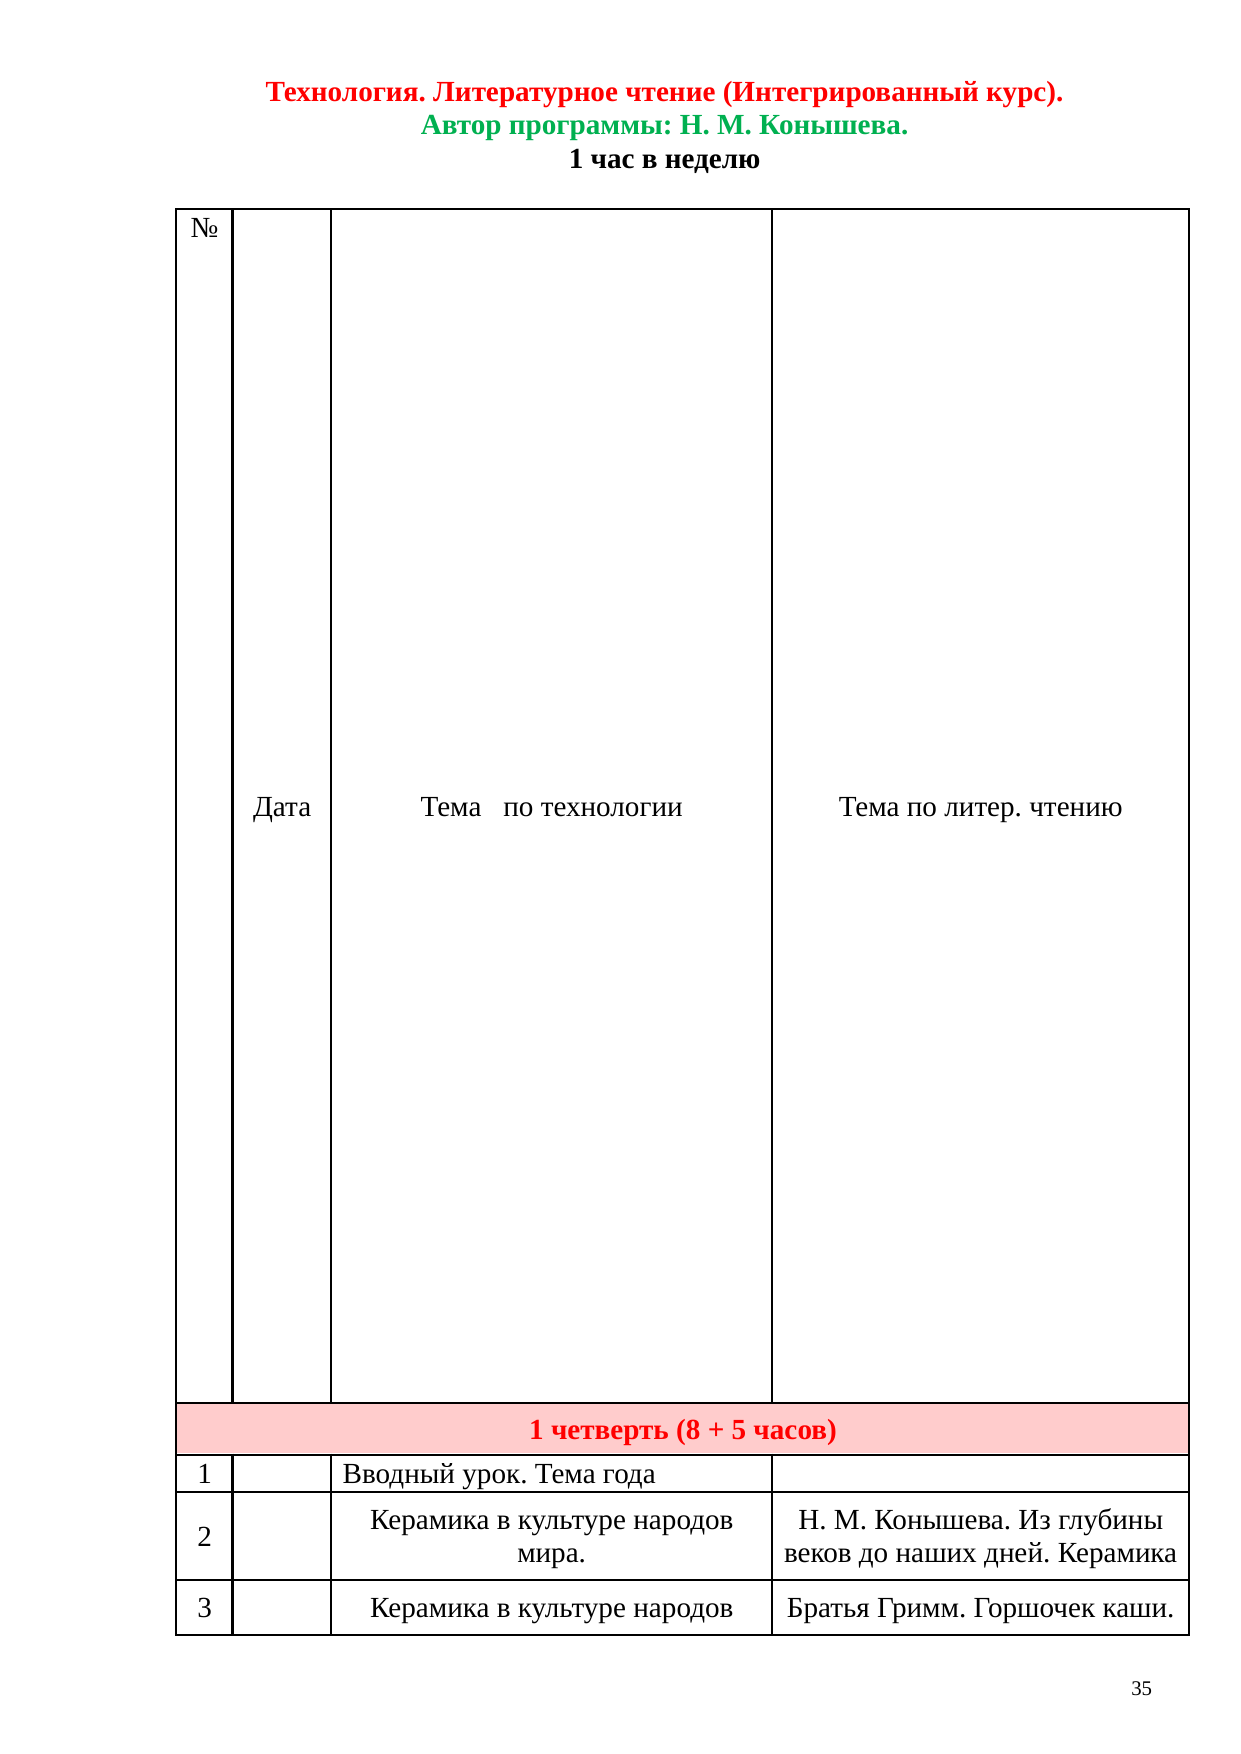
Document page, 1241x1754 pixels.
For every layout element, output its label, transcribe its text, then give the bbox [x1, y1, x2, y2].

table_cell [773, 1456, 1188, 1491]
text Автор программы: Н. М. Конышева. [177, 107, 1152, 141]
table_cell Вводный урок. Тема года [332, 1456, 771, 1491]
table_cell [234, 1581, 330, 1634]
table_cell 2 [177, 1493, 231, 1578]
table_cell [332, 1581, 771, 1634]
table_cell 3 [177, 1581, 231, 1634]
table_cell [234, 1493, 330, 1578]
table_cell Керамика в культуре народов мира. [332, 1493, 771, 1578]
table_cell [773, 1581, 1188, 1634]
table_header Тема по литер. чтению [773, 210, 1188, 1402]
table_cell Н. М. Конышева. Из глубины веков до наших дней. Керамика [773, 1493, 1188, 1578]
table_header Тема по технологии [332, 210, 771, 1402]
table_cell 1 четверть (8 + 5 часов) [177, 1404, 1188, 1453]
text Технология. Литературное чтение (Интегрированный курс). [177, 74, 1152, 107]
table_header № [177, 210, 231, 1402]
table_cell [234, 1456, 330, 1491]
table_cell 1 [177, 1456, 231, 1491]
text 1 час в неделю [177, 141, 1152, 174]
table_header Дата [234, 210, 330, 1402]
